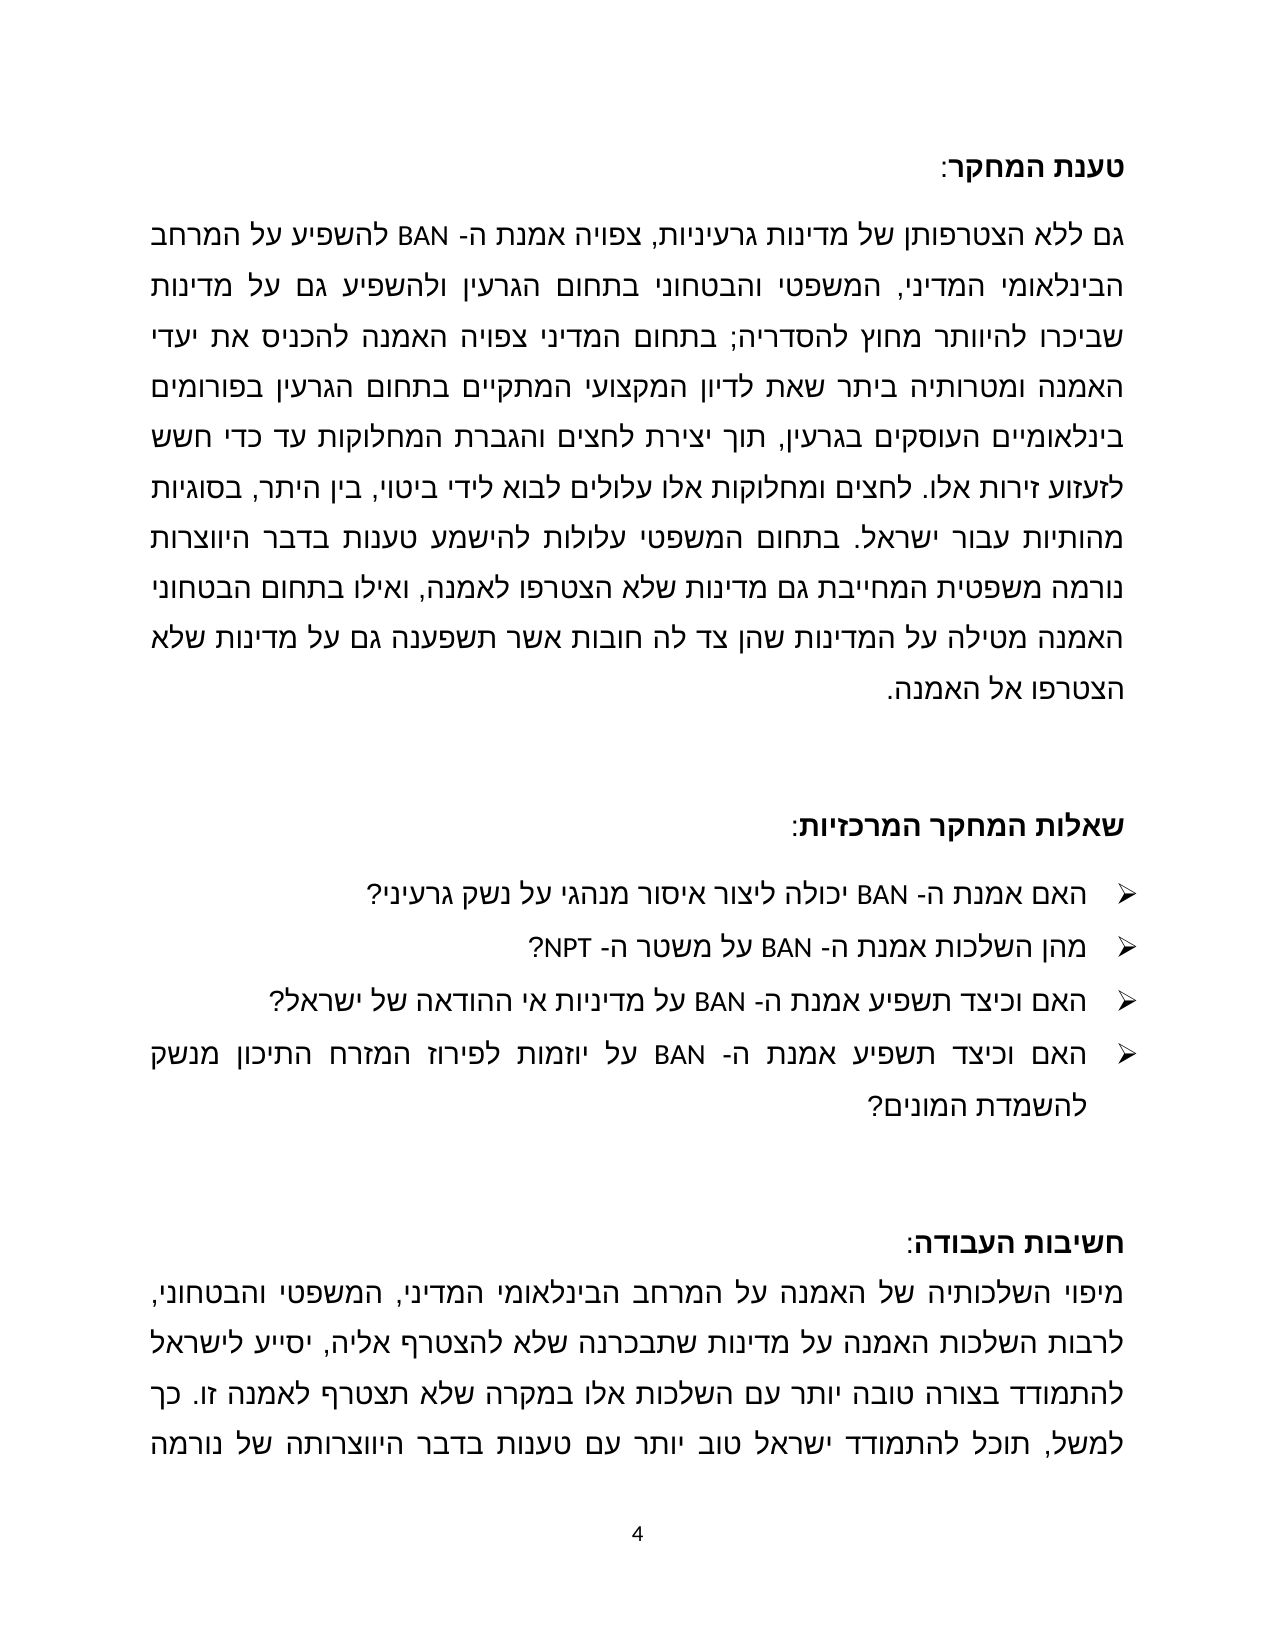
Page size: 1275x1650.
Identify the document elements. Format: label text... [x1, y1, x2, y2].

text טענת המחקר: [150, 150, 1125, 183]
list האם וכיצד תשפיע אמנת ה- BAN על יוזמות לפירוז המזרח התיכון מנשק להשמדת המונים? [150, 1036, 1116, 1122]
list מהן השלכות אמנת ה- BAN על משטר ה- NPT? [150, 929, 1116, 965]
list האם וכיצד תשפיע אמנת ה- BAN על מדיניות אי ההודאה של ישראל? [150, 983, 1116, 1018]
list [150, 1276, 1125, 1461]
list חשיבות העבודה: [150, 1226, 1125, 1259]
text שאלות המחקר המרכזיות: [150, 809, 1125, 842]
list האם אמנת ה- BAN יכולה ליצור איסור מנהגי על נשק גרעיני? [150, 876, 1116, 912]
text גם ללא הצטרפותן של מדינות גרעיניות, צפויה אמנת ה- BAN להשפיע על המרחב הבינלאומי המדיני, המשפטי והבטחוני בתחום הגרעין ולהשפיע גם על מדינות שביכרו להיוותר מחוץ להסדריה; בתחום המדיני צפויה האמנה להכניס את יעדי האמנה ומטרותיה ביתר שאת לדיון המקצועי המתקיים בתחום הגרעין בפורומים בינלאומיים העוסקים בגרעין, תוך יצירת לחצים והגברת המחלוקות עד כדי חשש לזעזוע זירות אלו. לחצים ומחלוקות אלו עלולים לבוא לידי ביטוי, בין היתר, בסוגיות מהותיות עבור ישראל. בתחום המשפטי עלולות להישמע טענות בדבר היווצרות נורמה משפטית המחייבת גם מדינות שלא הצטרפו לאמנה, ואילו בתחום הבטחוני האמנה מטילה על המדינות שהן צד לה חובות אשר תשפענה גם על מדינות שלא הצטרפו אל האמנה. [150, 217, 1125, 705]
